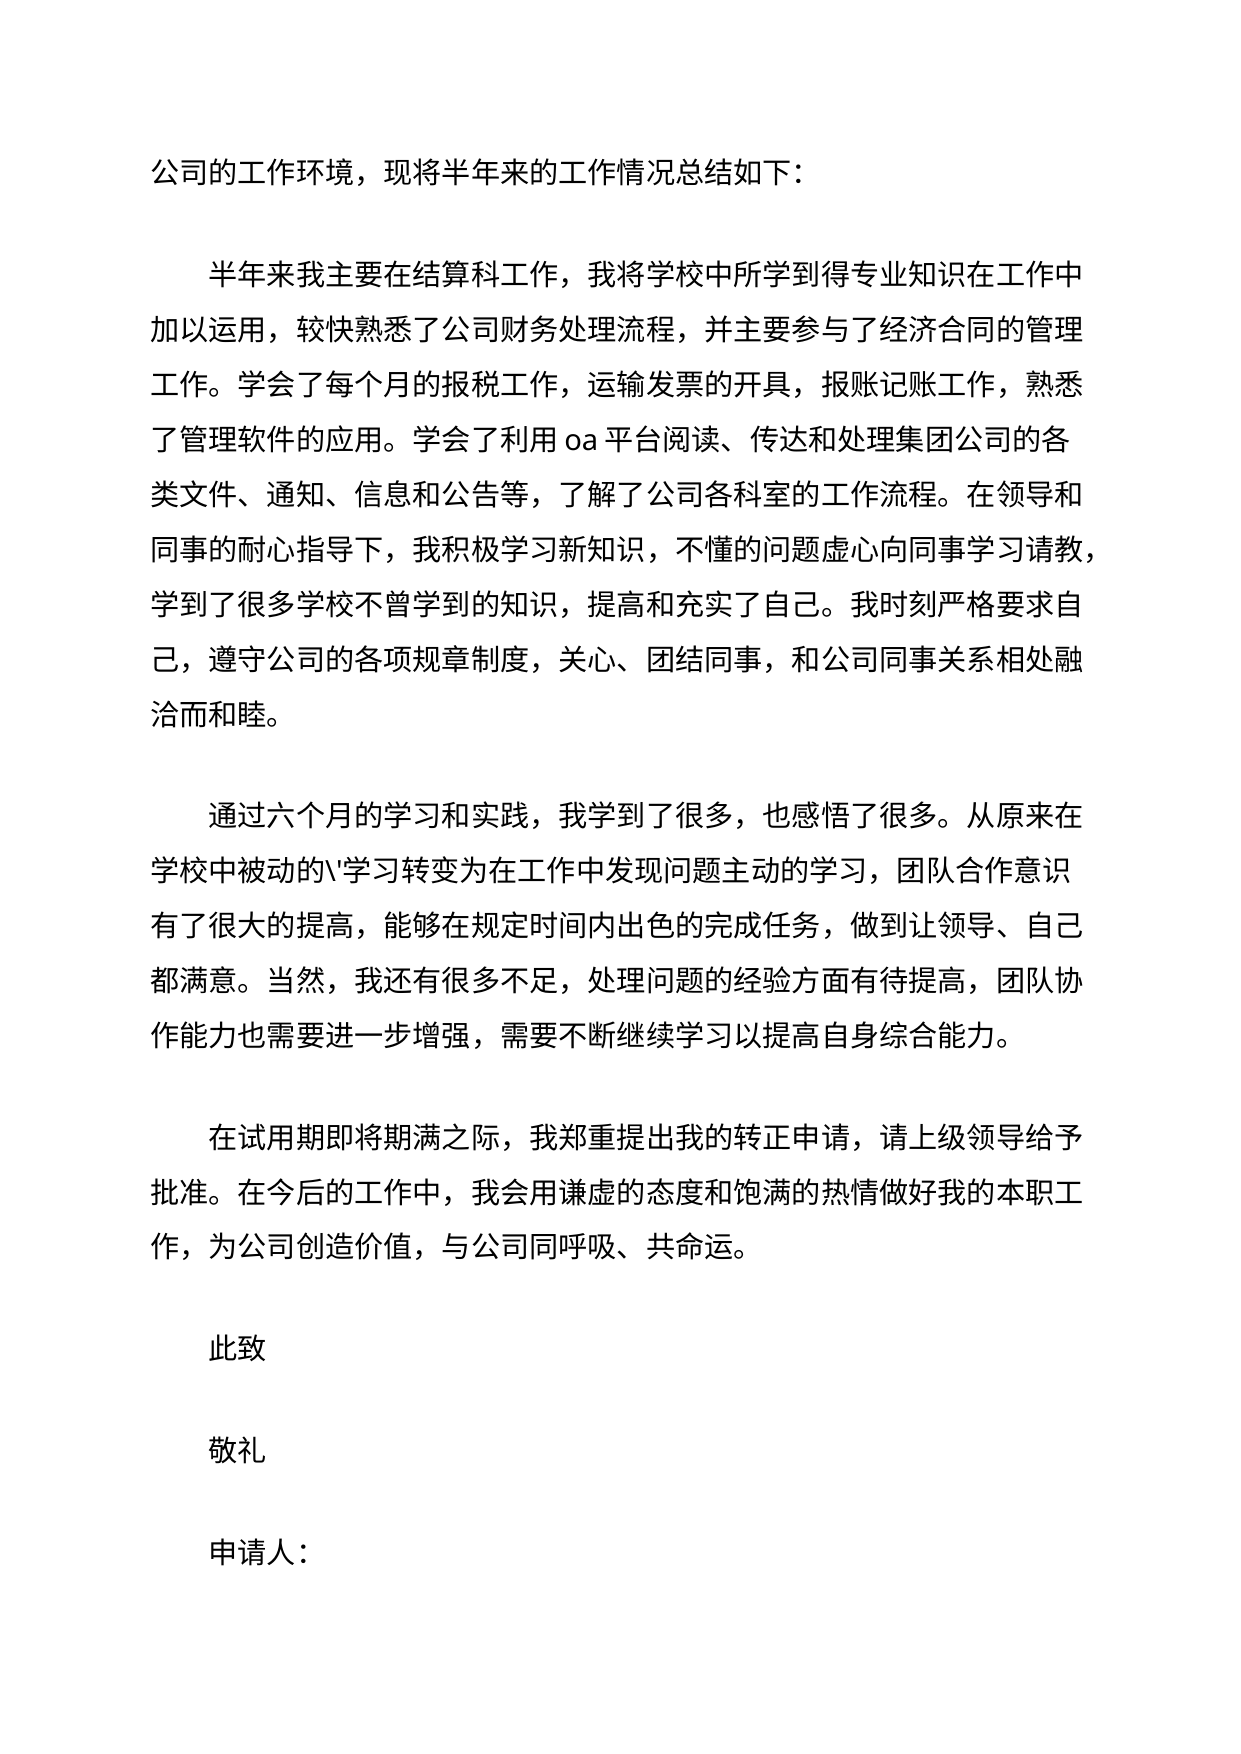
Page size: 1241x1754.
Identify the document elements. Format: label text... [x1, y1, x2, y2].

text 此致 [150, 1326, 1090, 1368]
text 申请人： [150, 1529, 1090, 1572]
text 半年来我主要在结算科工作，我将学校中所学到得专业知识在工作中加以运用，较快熟悉了公司财务处理流程，并主要参与了经济合同的管理工作。学会了每个月的报税工作，运输发票的开具，报账记账工作，熟悉了管理软件的应用。学会了利用oa平台阅读、传达和处理集团公司的各类文件、通知、信息和公告等，了解了公司各科室的工作流程。在领导和同事的耐心指导下，我积极学习新知识，不懂的问题虚心向同事学习请教，学到了很多学校不曾学到的知识，提高和充实了自己。我时刻严格要求自己，遵守公司的各项规章制度，关心、团结同事，和公司同事关系相处融洽而和睦。 [150, 252, 1090, 733]
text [150, 150, 1090, 192]
text 通过六个月的学习和实践，我学到了很多，也感悟了很多。从原来在学校中被动的\'学习转变为在工作中发现问题主动的学习，团队合作意识有了很大的提高，能够在规定时间内出色的完成任务，做到让领导、自己都满意。当然，我还有很多不足，处理问题的经验方面有待提高，团队协作能力也需要进一步增强，需要不断继续学习以提高自身综合能力。 [150, 793, 1090, 1055]
text 在试用期即将期满之际，我郑重提出我的转正申请，请上级领导给予批准。在今后的工作中，我会用谦虚的态度和饱满的热情做好我的本职工作，为公司创造价值，与公司同呼吸、共命运。 [150, 1114, 1090, 1266]
text 敬礼 [150, 1428, 1090, 1470]
